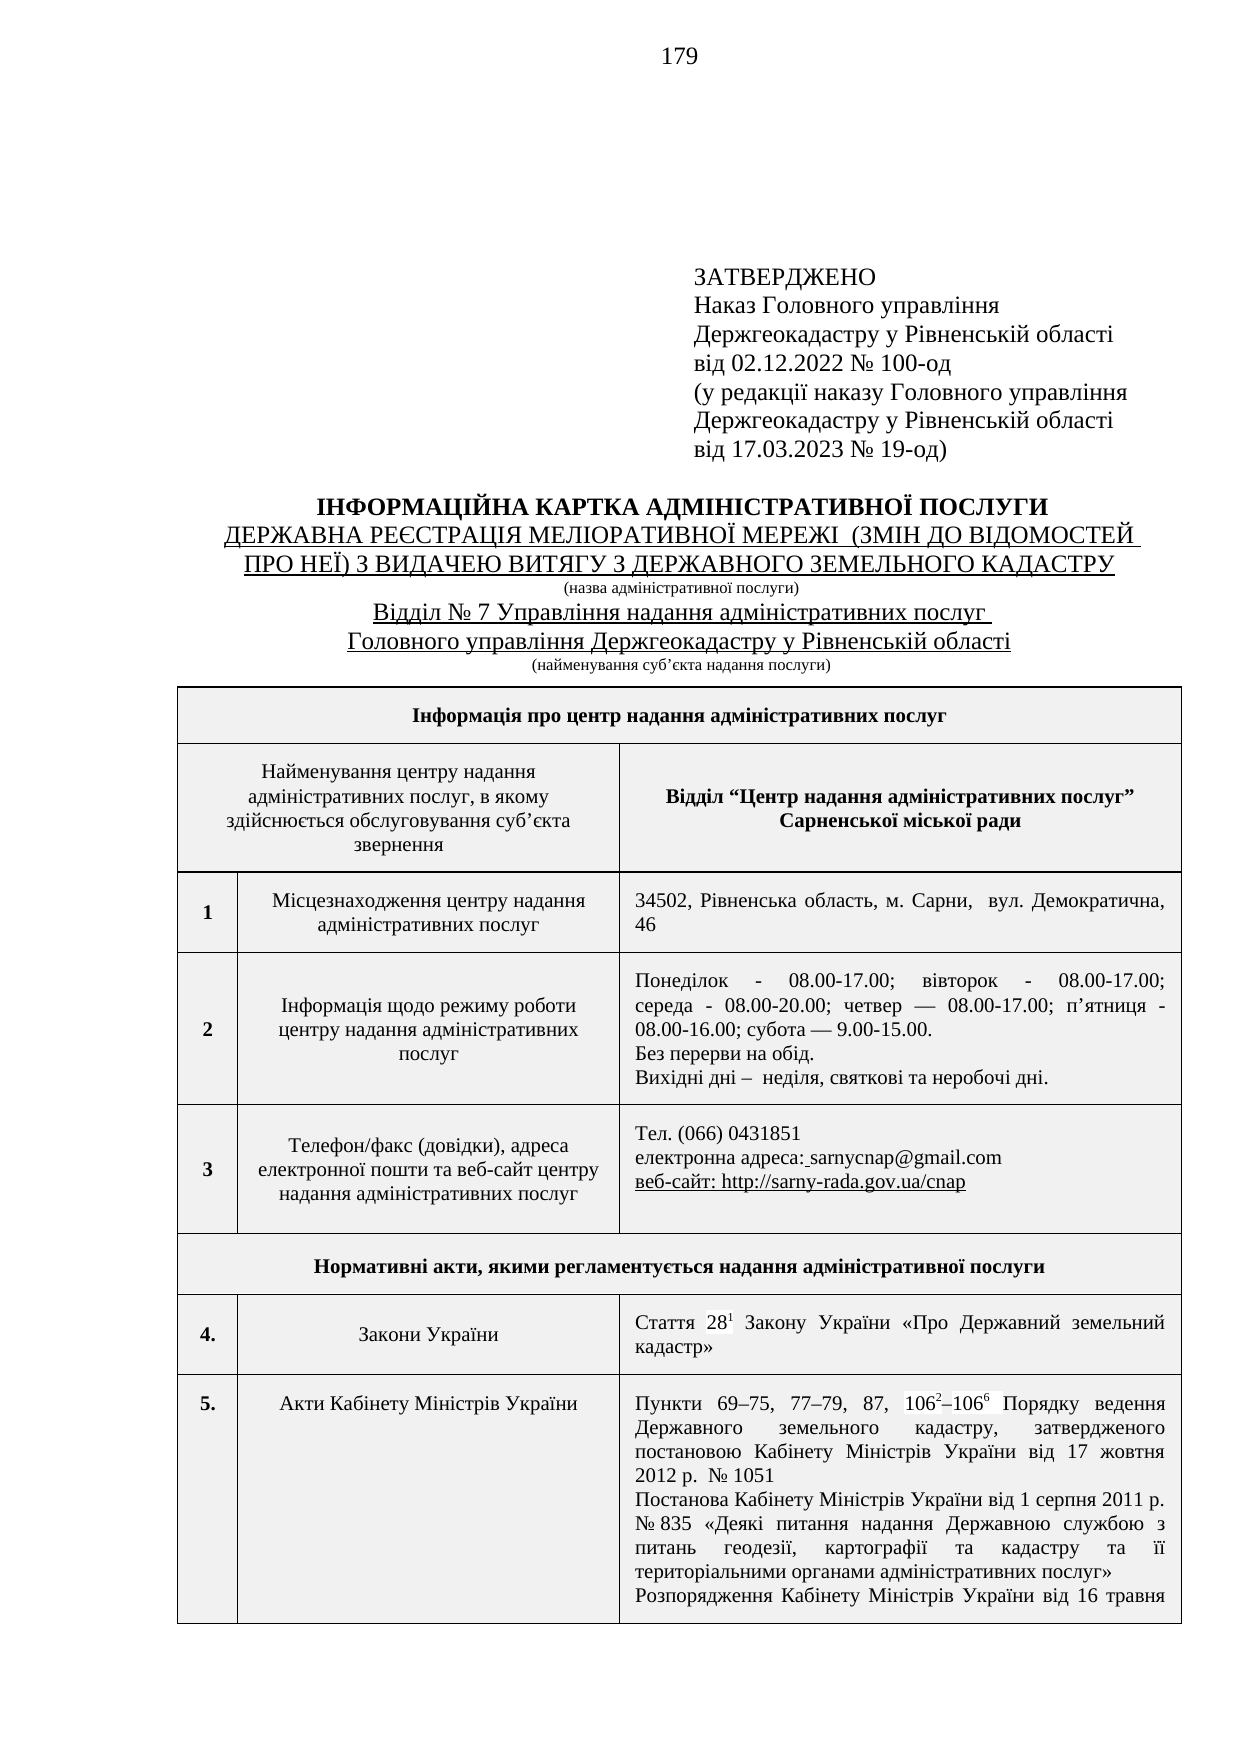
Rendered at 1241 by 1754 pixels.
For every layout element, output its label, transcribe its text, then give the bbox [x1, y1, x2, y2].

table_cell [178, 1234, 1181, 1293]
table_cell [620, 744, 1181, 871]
text Державна реєстрація меліоративної мережі (змін до відомостей [177, 521, 1181, 549]
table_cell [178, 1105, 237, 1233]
text ІНФОРМАЦІЙНА КАРТКА АДМІНІСТРАТИВНОЇ ПОСЛУГИ [177, 492, 1181, 521]
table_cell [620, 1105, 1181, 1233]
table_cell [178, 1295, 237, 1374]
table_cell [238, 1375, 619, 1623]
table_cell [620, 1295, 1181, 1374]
text (найменування суб’єкта надання послуги) [177, 655, 1181, 674]
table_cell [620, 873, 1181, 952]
text (назва адміністративної послуги) [177, 578, 1181, 597]
text про неї) з видачею витягу з Державного земельного кадастру [177, 549, 1181, 578]
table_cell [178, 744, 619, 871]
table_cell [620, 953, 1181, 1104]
text Відділ № 7 Управління надання адміністративних послуг [177, 597, 1181, 626]
text (у редакції наказу Головного управління Держгеокадастру у Рівненській області від 17.03.2023 № 19-од) [177, 377, 1181, 463]
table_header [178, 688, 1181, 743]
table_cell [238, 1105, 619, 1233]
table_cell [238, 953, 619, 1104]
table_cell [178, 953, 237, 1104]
text ЗАТВЕРДЖЕНО Наказ Головного управління Держгеокадастру у Рівненській області від 02.12.2022 № 100-од [177, 262, 1181, 377]
text Головного управління Держгеокадастру у Рівненській області [177, 626, 1181, 655]
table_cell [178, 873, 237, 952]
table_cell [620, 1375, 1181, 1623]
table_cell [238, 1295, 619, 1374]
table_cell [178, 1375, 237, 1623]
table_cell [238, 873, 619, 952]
